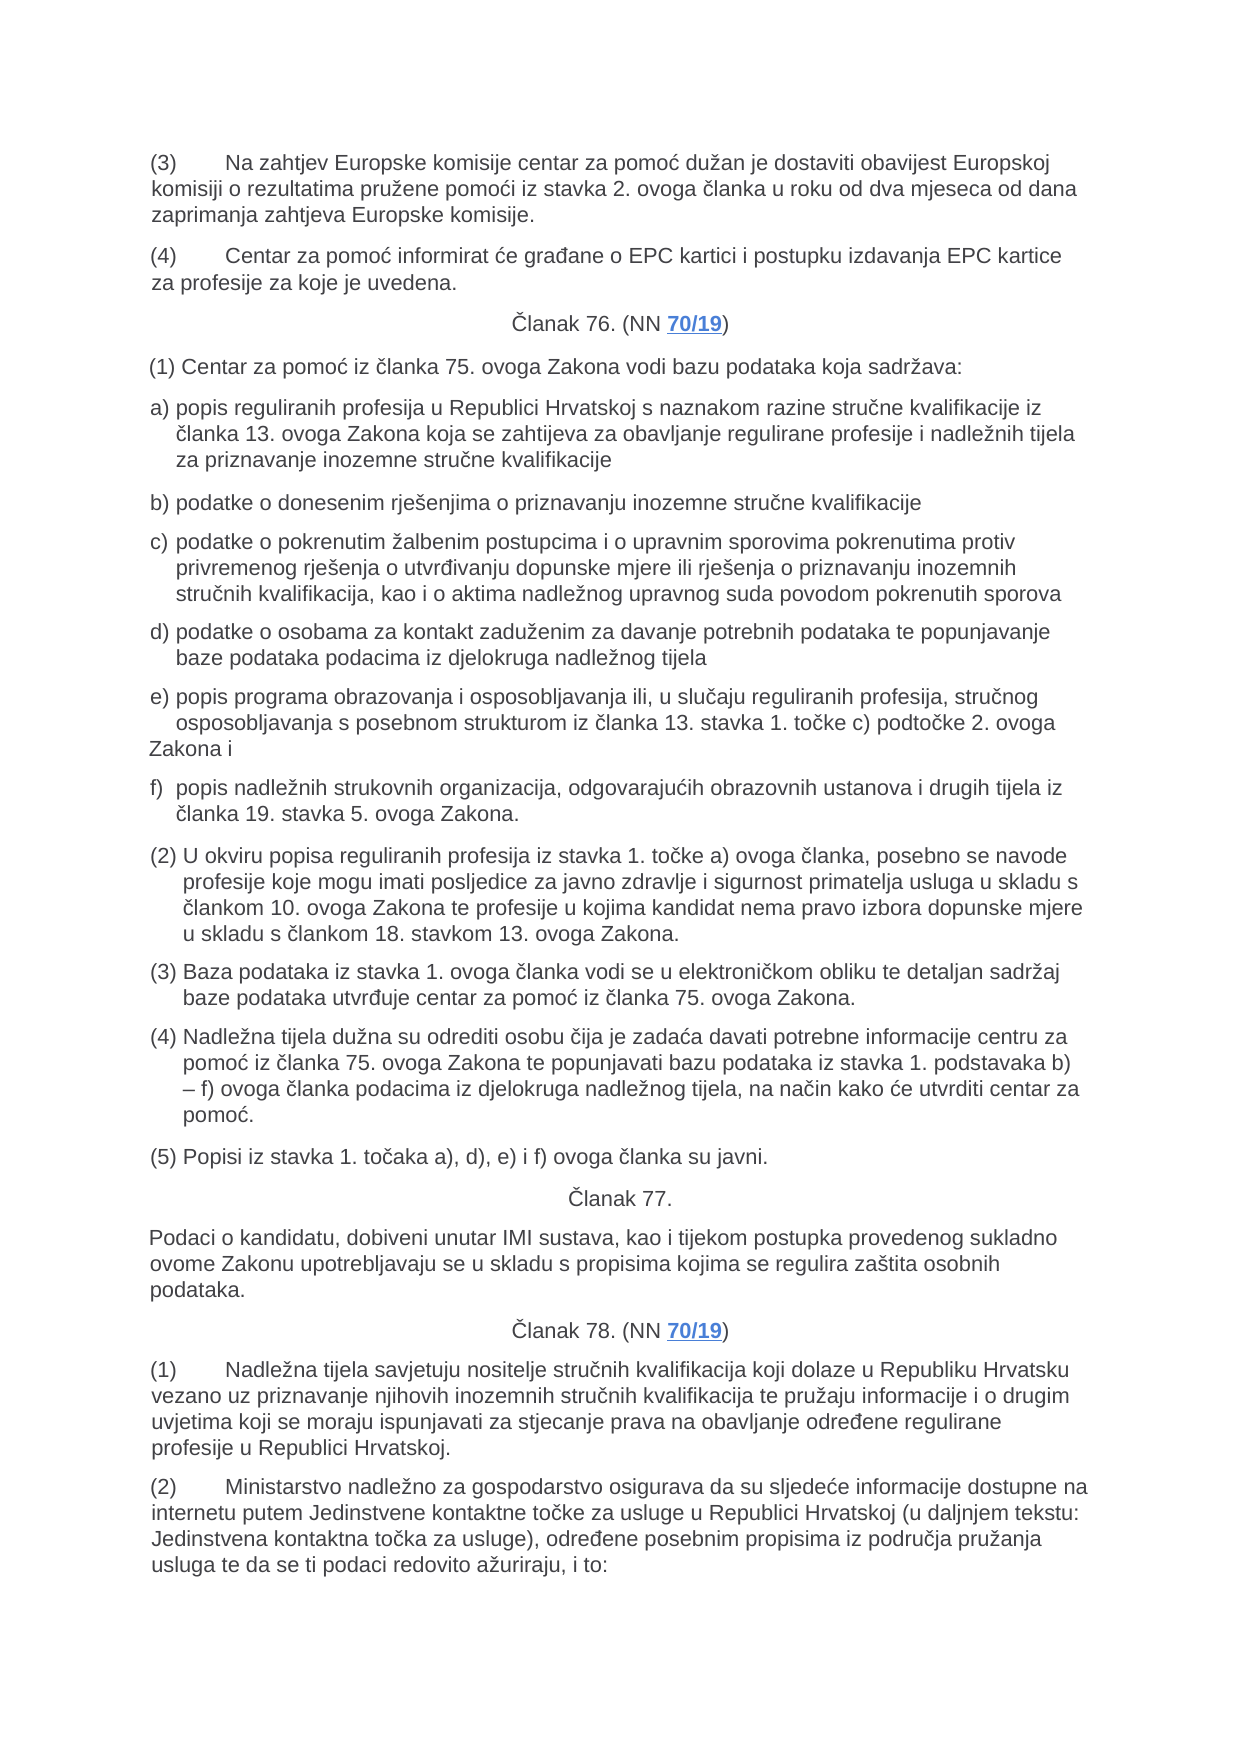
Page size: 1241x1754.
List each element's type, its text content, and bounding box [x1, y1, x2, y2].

list Centar za pomoć informirat će građane o EPC kartici i postupku izdavanja EPC kartice za profesije za koje je uvedena. [150, 243, 1089, 294]
list podatke o donesenim rješenjima o priznavanju inozemne stručne kvalifikacije [150, 490, 1089, 515]
list podatke o osobama za kontakt zaduženim za davanje potrebnih podataka te popunjavanje baze podataka podacima iz djelokruga nadležnog tijela [150, 619, 1089, 670]
list Baza podataka iz stavka 1. ovoga članka vodi se u elektroničkom obliku te detaljan sadržaj baze podataka utvrđuje centar za pomoć iz članka 75. ovoga Zakona. [150, 959, 1089, 1010]
text Članak 76. (NN 70/19) [269, 311, 971, 336]
list popis programa obrazovanja i osposobljavanja ili, u slučaju reguliranih profesija, stručnog osposobljavanja s posebnom strukturom iz članka 13. stavka 1. točke c) podtočke 2. ovoga [150, 684, 1089, 735]
list popis nadležnih strukovnih organizacija, odgovarajućih obrazovnih ustanova i drugih tijela iz članka 19. stavka 5. ovoga Zakona. [150, 774, 1089, 826]
list Nadležna tijela savjetuju nositelje stručnih kvalifikacija koji dolaze u Republiku Hrvatsku vezano uz priznavanje njihovih inozemnih stručnih kvalifikacija te pružaju informacije i o drugim uvjetima koji se moraju ispunjavati za stjecanje prava na obavljanje određene regulirane profesije u Republici Hrvatskoj. [150, 1357, 1089, 1460]
list Popisi iz stavka 1. točaka a), d), e) i f) ovoga članka su javni. [150, 1144, 1089, 1169]
list Na zahtjev Europske komisije centar za pomoć dužan je dostaviti obavijest Europskoj komisiji o rezultatima pružene pomoći iz stavka 2. ovoga članka u roku od dva mjeseca od dana zaprimanja zahtjeva Europske komisije. [150, 150, 1089, 227]
list popis reguliranih profesija u Republici Hrvatskoj s naznakom razine stručne kvalifikacije iz članka 13. ovoga Zakona koja se zahtijeva za obavljanje regulirane profesije i nadležnih tijela za priznavanje inozemne stručne kvalifikacije [150, 395, 1089, 472]
list Nadležna tijela dužna su odrediti osobu čija je zadaća davati potrebne informacije centru za pomoć iz članka 75. ovoga Zakona te popunjavati bazu podataka iz stavka 1. podstavaka b) – f) ovoga članka podacima iz djelokruga nadležnog tijela, na način kako će utvrditi centar za pomoć. [150, 1024, 1089, 1127]
text (1) Centar za pomoć iz članka 75. ovoga Zakona vodi bazu podataka koja sadržava: [148, 354, 1089, 379]
text Zakona i [148, 736, 1089, 761]
list podatke o pokrenutim žalbenim postupcima i o upravnim sporovima pokrenutima protiv privremenog rješenja o utvrđivanju dopunske mjere ili rješenja o priznavanju inozemnih stručnih kvalifikacija, kao i o aktima nadležnog upravnog suda povodom pokrenutih sporova [150, 529, 1089, 606]
text Članak 77. [269, 1186, 971, 1211]
list Ministarstvo nadležno za gospodarstvo osigurava da su sljedeće informacije dostupne na internetu putem Jedinstvene kontaktne točke za usluge u Republici Hrvatskoj (u daljnjem tekstu: Jedinstvena kontaktna točka za usluge), određene posebnim propisima iz područja pružanja usluga te da se ti podaci redovito ažuriraju, i to: [150, 1474, 1089, 1577]
text Podaci o kandidatu, dobiveni unutar IMI sustava, kao i tijekom postupka provedenog sukladno ovome Zakonu upotrebljavaju se u skladu s propisima kojima se regulira zaštita osobnih podataka. [148, 1225, 1089, 1302]
list U okviru popisa reguliranih profesija iz stavka 1. točke a) ovoga članka, posebno se navode profesije koje mogu imati posljedice za javno zdravlje i sigurnost primatelja usluga u skladu s člankom 10. ovoga Zakona te profesije u kojima kandidat nema pravo izbora dopunske mjere u skladu s člankom 18. stavkom 13. ovoga Zakona. [150, 843, 1089, 946]
text Članak 78. (NN 70/19) [269, 1318, 971, 1343]
